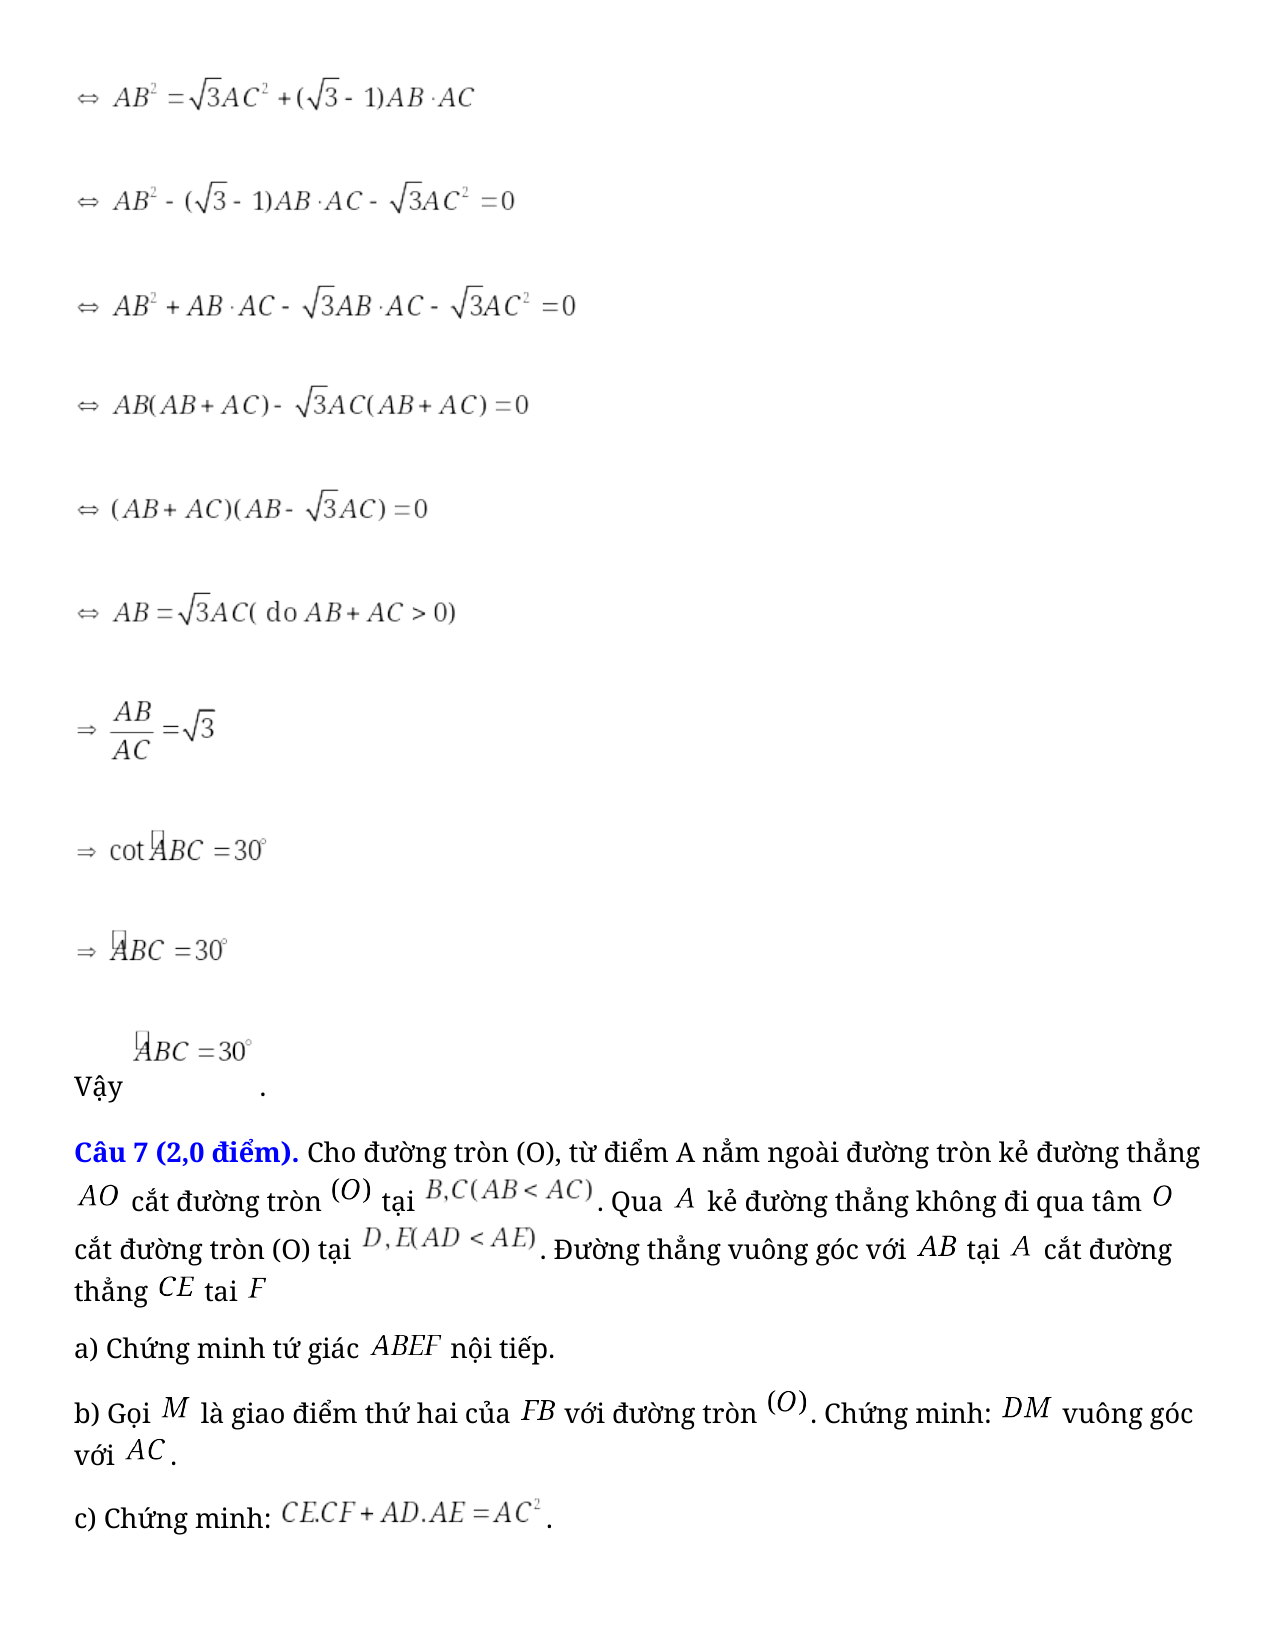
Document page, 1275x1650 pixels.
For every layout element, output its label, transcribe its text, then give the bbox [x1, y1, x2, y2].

text Câu 7 (2,0 điểm). Cho đường tròn (O), từ điểm A nẳm ngoài đường tròn kẻ đường thẳng cắt đường tròn tại . Qua kẻ đường thẳng không đi qua tâm cắt đường tròn (O) tại . Đường thẳng vuông góc với tại cắt đường thẳng tai [74, 1134, 1201, 1309]
text a) Chứng minh tứ giác nội tiếp. [74, 1329, 1201, 1366]
text b) Gọi là giao điểm thứ hai của với đường tròn . Chứng minh: vuông góc với . [74, 1386, 1201, 1473]
text c) Chứng minh: . [74, 1493, 1201, 1536]
text Vậy . [74, 1025, 1201, 1105]
